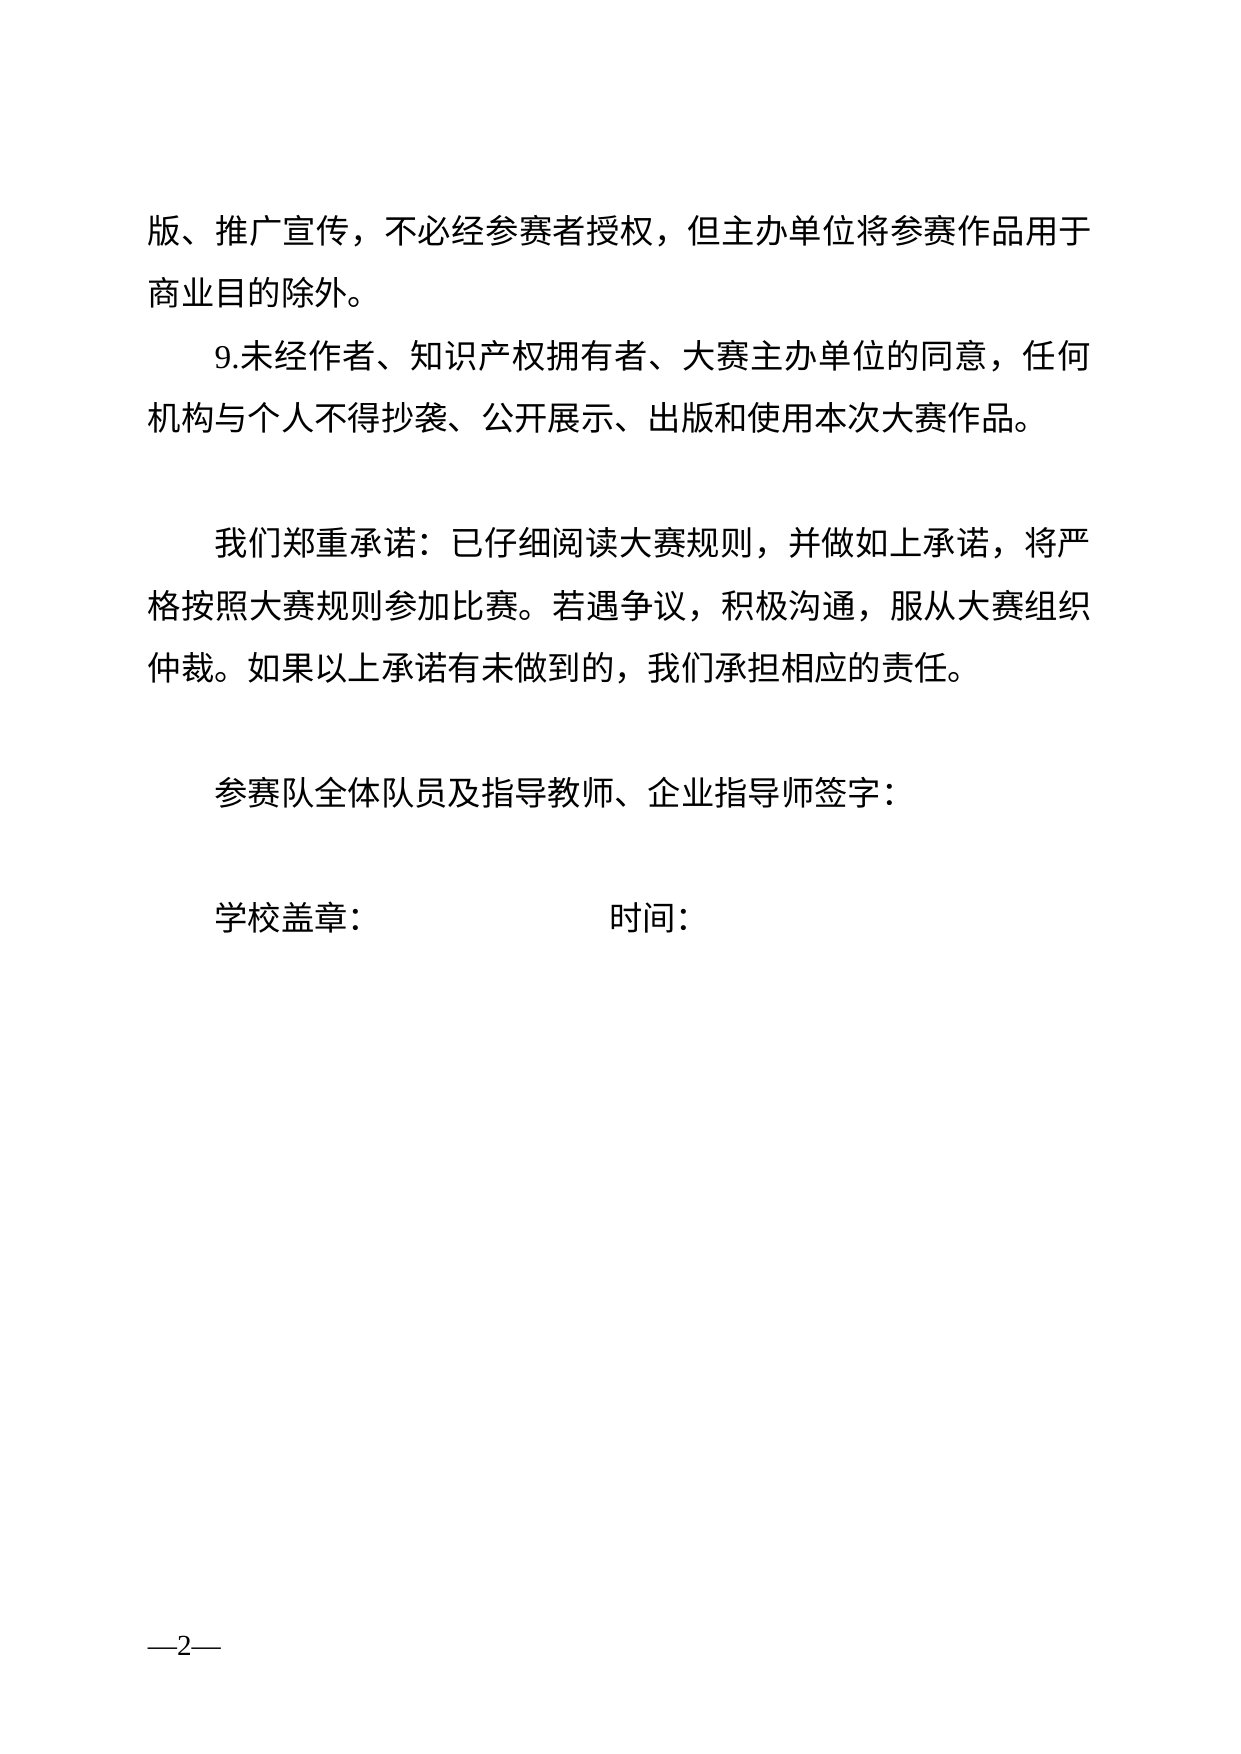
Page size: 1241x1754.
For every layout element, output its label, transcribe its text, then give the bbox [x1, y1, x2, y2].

text 我们郑重承诺：已仔细阅读大赛规则，并做如上承诺，将严格按照大赛规则参加比赛。若遇争议，积极沟通，服从大赛组织仲裁。如果以上承诺有未做到的，我们承担相应的责任。 [148, 506, 1093, 756]
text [148, 193, 1093, 318]
text 参赛队全体队员及指导教师、企业指导师签字： [148, 756, 1093, 818]
text 学校盖章： 时间： [148, 881, 1093, 943]
text 9.未经作者、知识产权拥有者、大赛主办单位的同意，任何机构与个人不得抄袭、公开展示、出版和使用本次大赛作品。 [148, 318, 1093, 443]
